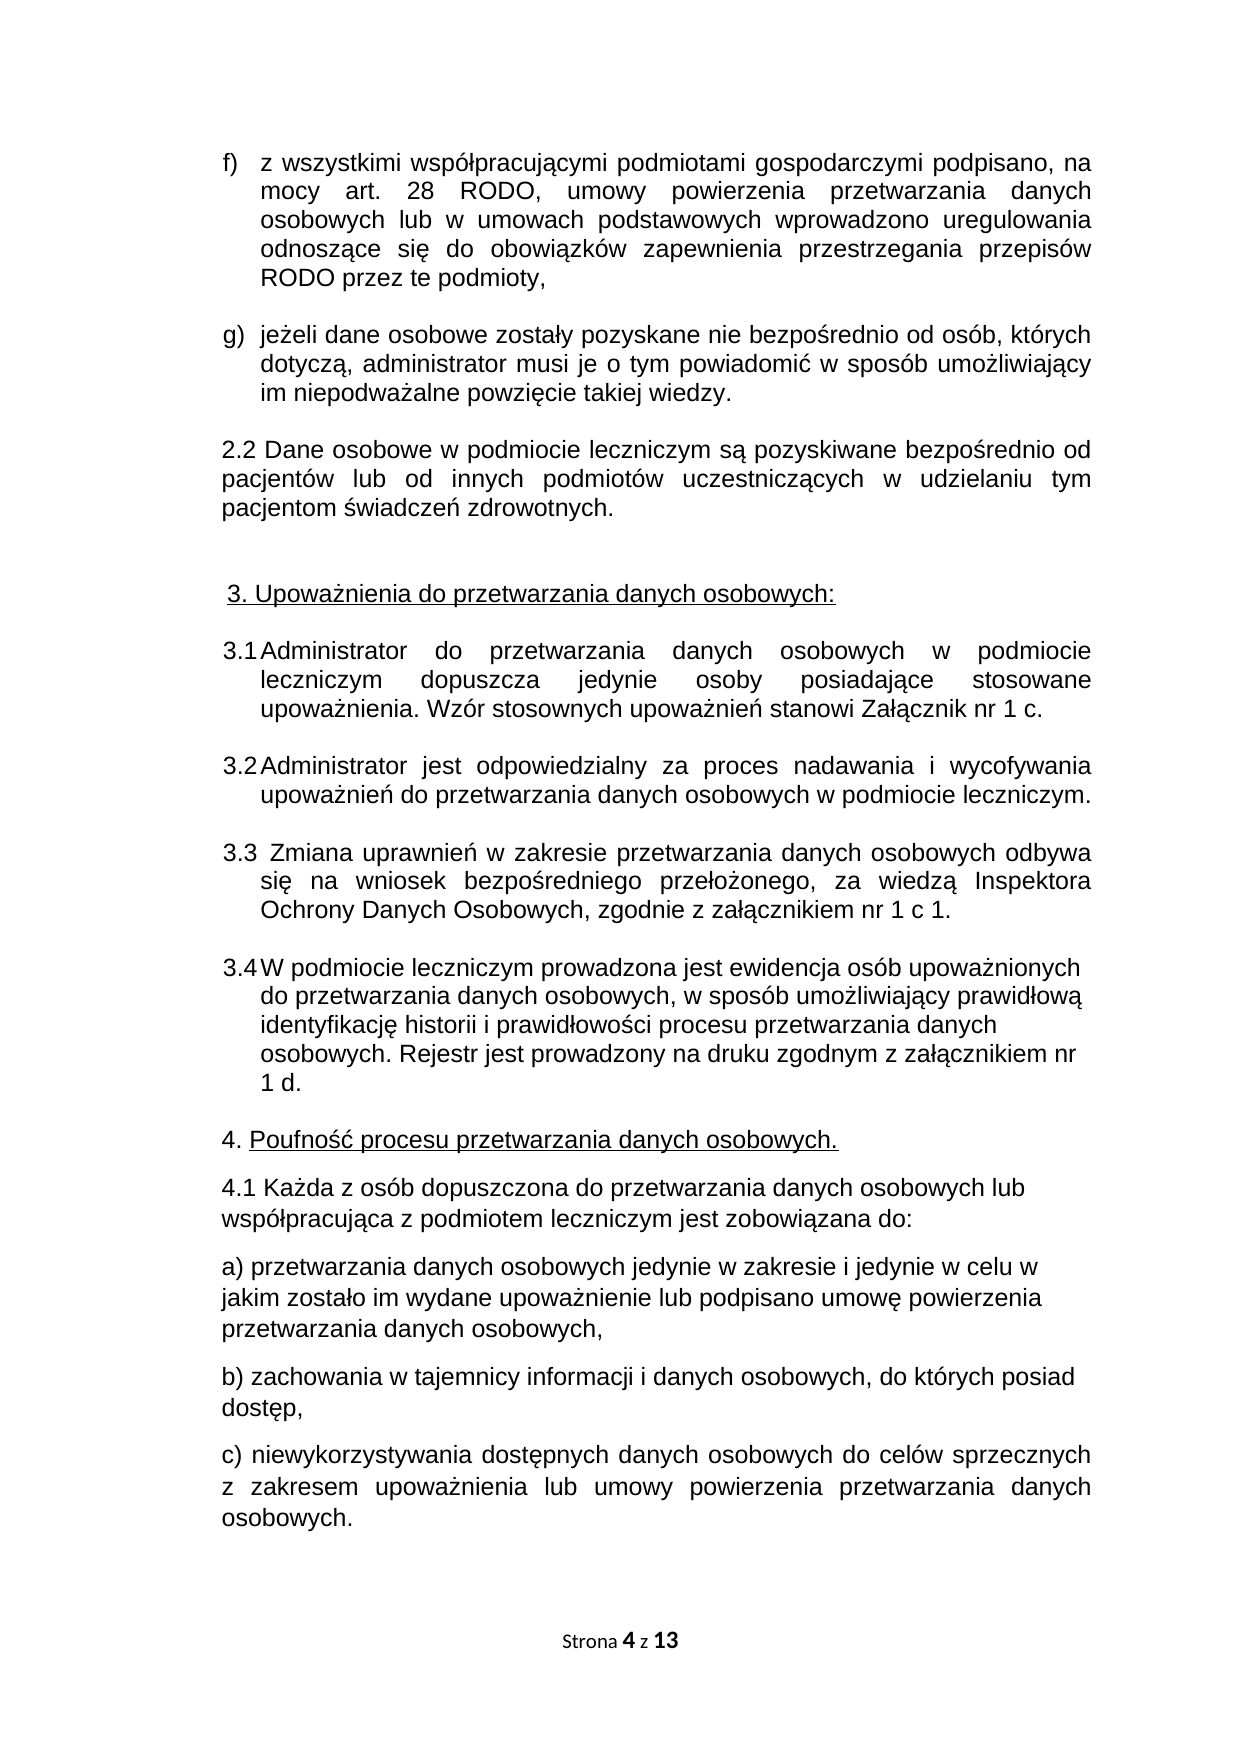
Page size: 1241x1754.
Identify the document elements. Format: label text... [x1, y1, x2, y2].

text 4. Poufność procesu przetwarzania danych osobowych. [148, 1125, 1093, 1154]
list Administrator do przetwarzania danych osobowych w podmiocie leczniczym dopuszcza jedynie osoby posiadające stosowane upoważnienia. Wzór stosownych upoważnień stanowi Załącznik nr 1 c. [223, 636, 1093, 723]
text a) przetwarzania danych osobowych jedynie w zakresie i jedynie w celu w jakim zostało im wydane upoważnienie lub podpisano umowę powierzenia przetwarzania danych osobowych, [221, 1252, 1093, 1343]
text b) zachowania w tajemnicy informacji i danych osobowych, do których posiad dostęp, [221, 1362, 1093, 1421]
list jeżeli dane osobowe zostały pozyskane nie bezpośrednio od osób, których dotyczą, administrator musi je o tym powiadomić w sposób umożliwiający im niepodważalne powzięcie takiej wiedzy. [223, 320, 1093, 406]
list z wszystkimi współpracującymi podmiotami gospodarczymi podpisano, na mocy art. 28 RODO, umowy powierzenia przetwarzania danych osobowych lub w umowach podstawowych wprowadzono uregulowania odnoszące się do obowiązków zapewnienia przestrzegania przepisów RODO przez te podmioty, [223, 148, 1093, 291]
text 4.1 Każda z osób dopuszczona do przetwarzania danych osobowych lub współpracująca z podmiotem leczniczym jest zobowiązana do: [221, 1173, 1093, 1233]
text c) niewykorzystywania dostępnych danych osobowych do celów sprzecznych z zakresem upoważnienia lub umowy powierzenia przetwarzania danych osobowych. [221, 1440, 1093, 1531]
text 2.2 Dane osobowe w podmiocie leczniczym są pozyskiwane bezpośrednio od pacjentów lub od innych podmiotów uczestniczących w udzielaniu tym pacjentom świadczeń zdrowotnych. [221, 435, 1093, 521]
list W podmiocie leczniczym prowadzona jest ewidencja osób upoważnionych do przetwarzania danych osobowych, w sposób umożliwiający prawidłową identyfikację historii i prawidłowości procesu przetwarzania danych osobowych. Rejestr jest prowadzony na druku zgodnym z załącznikiem nr 1 d. [223, 953, 1093, 1096]
text 3. Upoważnienia do przetwarzania danych osobowych: [185, 579, 1093, 608]
list Zmiana uprawnień w zakresie przetwarzania danych osobowych odbywa się na wniosek bezpośredniego przełożonego, za wiedzą Inspektora Ochrony Danych Osobowych, zgodnie z załącznikiem nr 1 c 1. [223, 838, 1093, 924]
list Administrator jest odpowiedzialny za proces nadawania i wycofywania upoważnień do przetwarzania danych osobowych w podmiocie leczniczym. [223, 751, 1093, 809]
